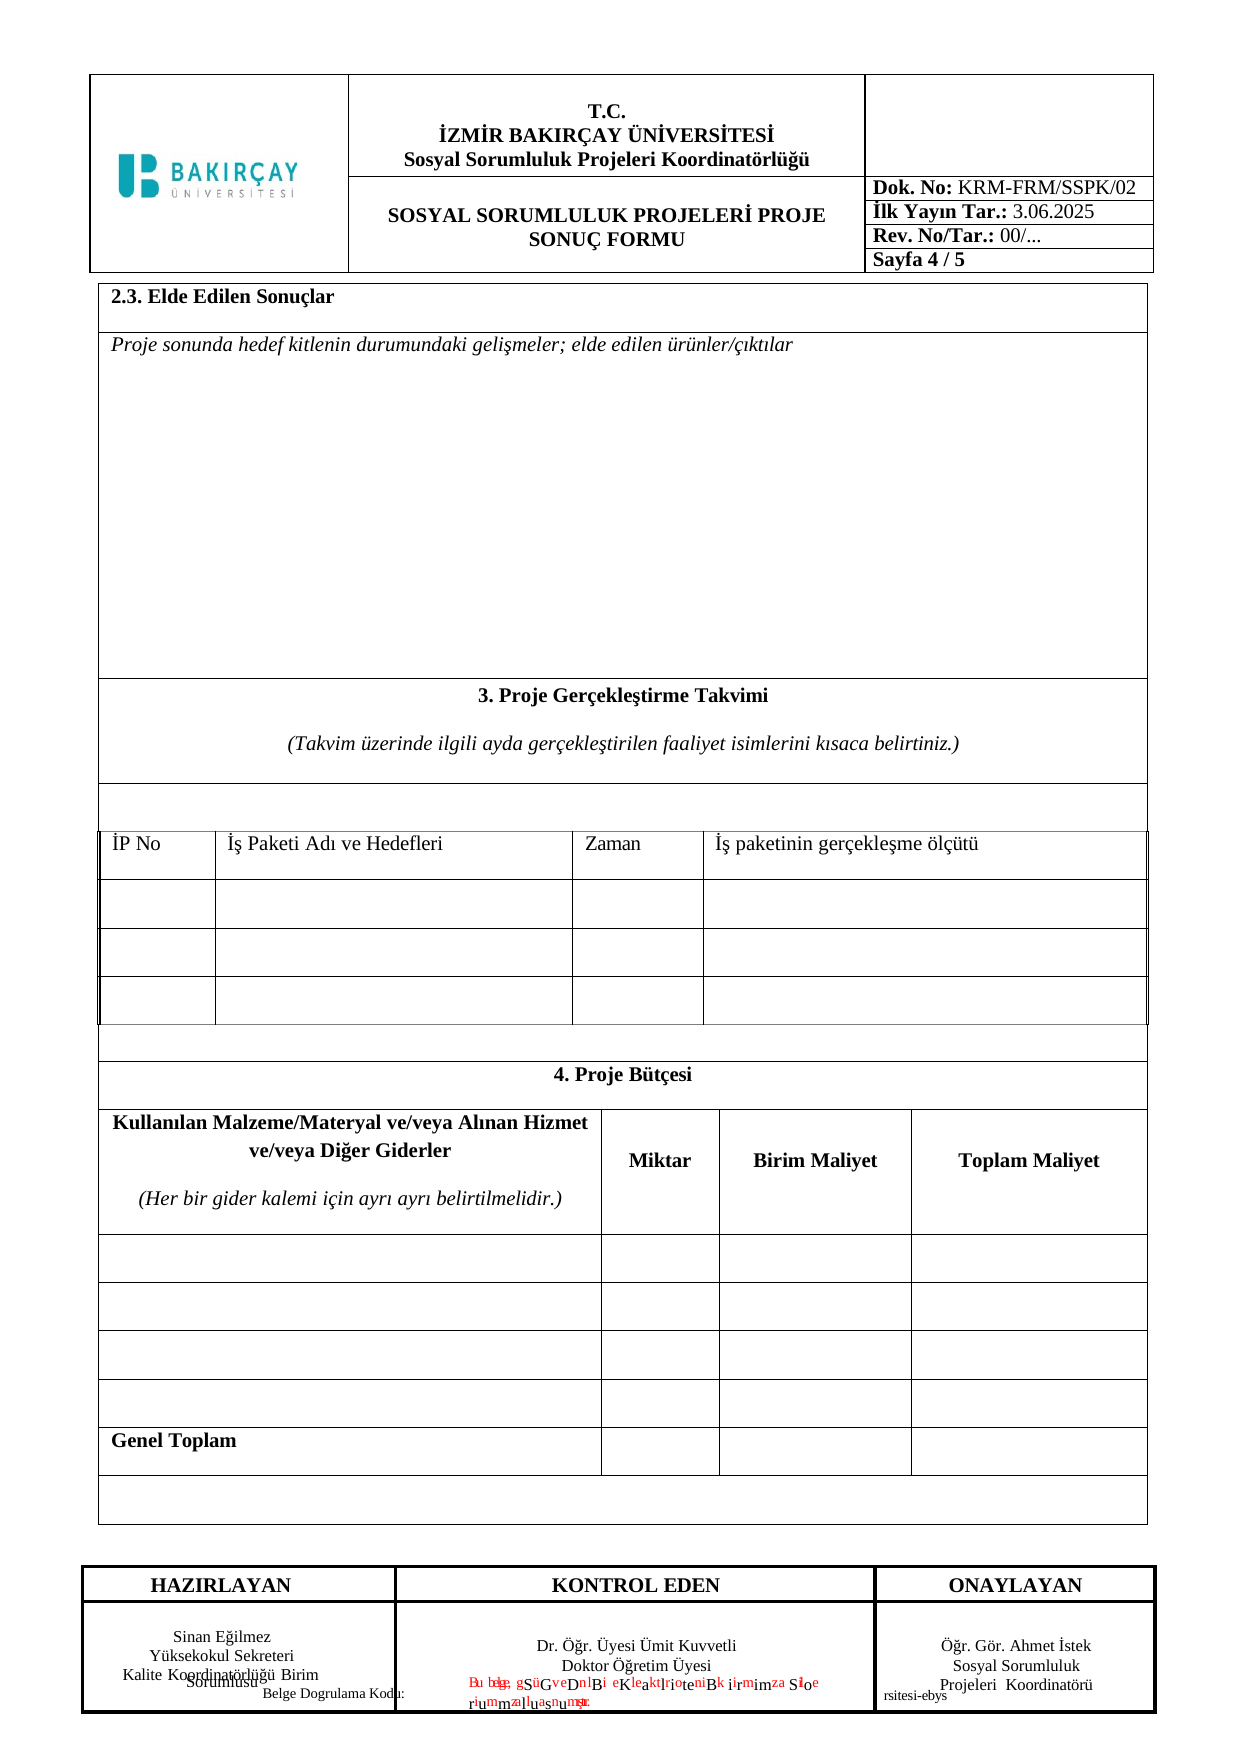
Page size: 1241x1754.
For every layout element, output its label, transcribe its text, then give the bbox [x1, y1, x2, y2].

table_cell [720, 1428, 911, 1475]
table_cell [602, 1428, 719, 1475]
table_cell [720, 1380, 911, 1427]
table_cell [101, 880, 215, 927]
table_cell Toplam Maliyet [912, 1110, 1147, 1234]
table_cell İş Paketi Adı ve Hedefleri [216, 832, 572, 879]
picture [118, 153, 298, 198]
table_cell Birim Maliyet [720, 1110, 911, 1234]
table_cell [720, 1331, 911, 1379]
table_cell Proje sonunda hedef kitlenin durumundaki gelişmeler; elde edilen ürünler/çıktılar [99, 333, 1147, 678]
table_cell [720, 1235, 911, 1282]
table_cell [602, 1380, 719, 1427]
table_cell Zaman [573, 832, 703, 879]
table_cell İP No [101, 832, 215, 879]
table_cell [602, 1331, 719, 1379]
table_cell [99, 1235, 601, 1282]
table_cell [99, 1476, 1147, 1524]
table_cell [912, 1428, 1147, 1475]
table_cell 4. Proje Bütçesi [99, 1062, 1147, 1109]
table_cell [704, 880, 1146, 927]
table_cell [101, 977, 215, 1024]
table_cell [99, 1283, 601, 1330]
table_cell [704, 929, 1146, 976]
table_cell [216, 977, 572, 1024]
table_cell [101, 929, 215, 976]
table_cell [602, 1283, 719, 1330]
table_cell [573, 977, 703, 1024]
table_cell [99, 1025, 1147, 1061]
table_cell [573, 880, 703, 927]
table_cell [99, 784, 1147, 831]
table_cell Kullanılan Malzeme/Materyal ve/veya Alınan Hizmet ve/veya Diğer Giderler (Her bir gider kalemi için ayrı ayrı belirtilmelidir.) [99, 1110, 601, 1234]
table_cell [912, 1380, 1147, 1427]
table_cell [912, 1235, 1147, 1282]
table_cell [573, 929, 703, 976]
table_cell [216, 880, 572, 927]
table_cell [912, 1331, 1147, 1379]
table_cell [99, 1331, 601, 1379]
table_cell Genel Toplam [99, 1428, 601, 1475]
table_header 2.3. Elde Edilen Sonuçlar [99, 284, 1147, 332]
table_cell Miktar [602, 1110, 719, 1234]
table_cell [912, 1283, 1147, 1330]
table_cell İş paketinin gerçekleşme ölçütü [704, 832, 1146, 879]
table_cell [720, 1283, 911, 1330]
table_cell 3. Proje Gerçekleştirme Takvimi (Takvim üzerinde ilgili ayda gerçekleştirilen faaliyet isimlerini kısaca belirtiniz.) [99, 679, 1147, 782]
table_cell [704, 977, 1146, 1024]
table_cell [602, 1235, 719, 1282]
table_cell [216, 929, 572, 976]
table_cell [99, 1380, 601, 1427]
